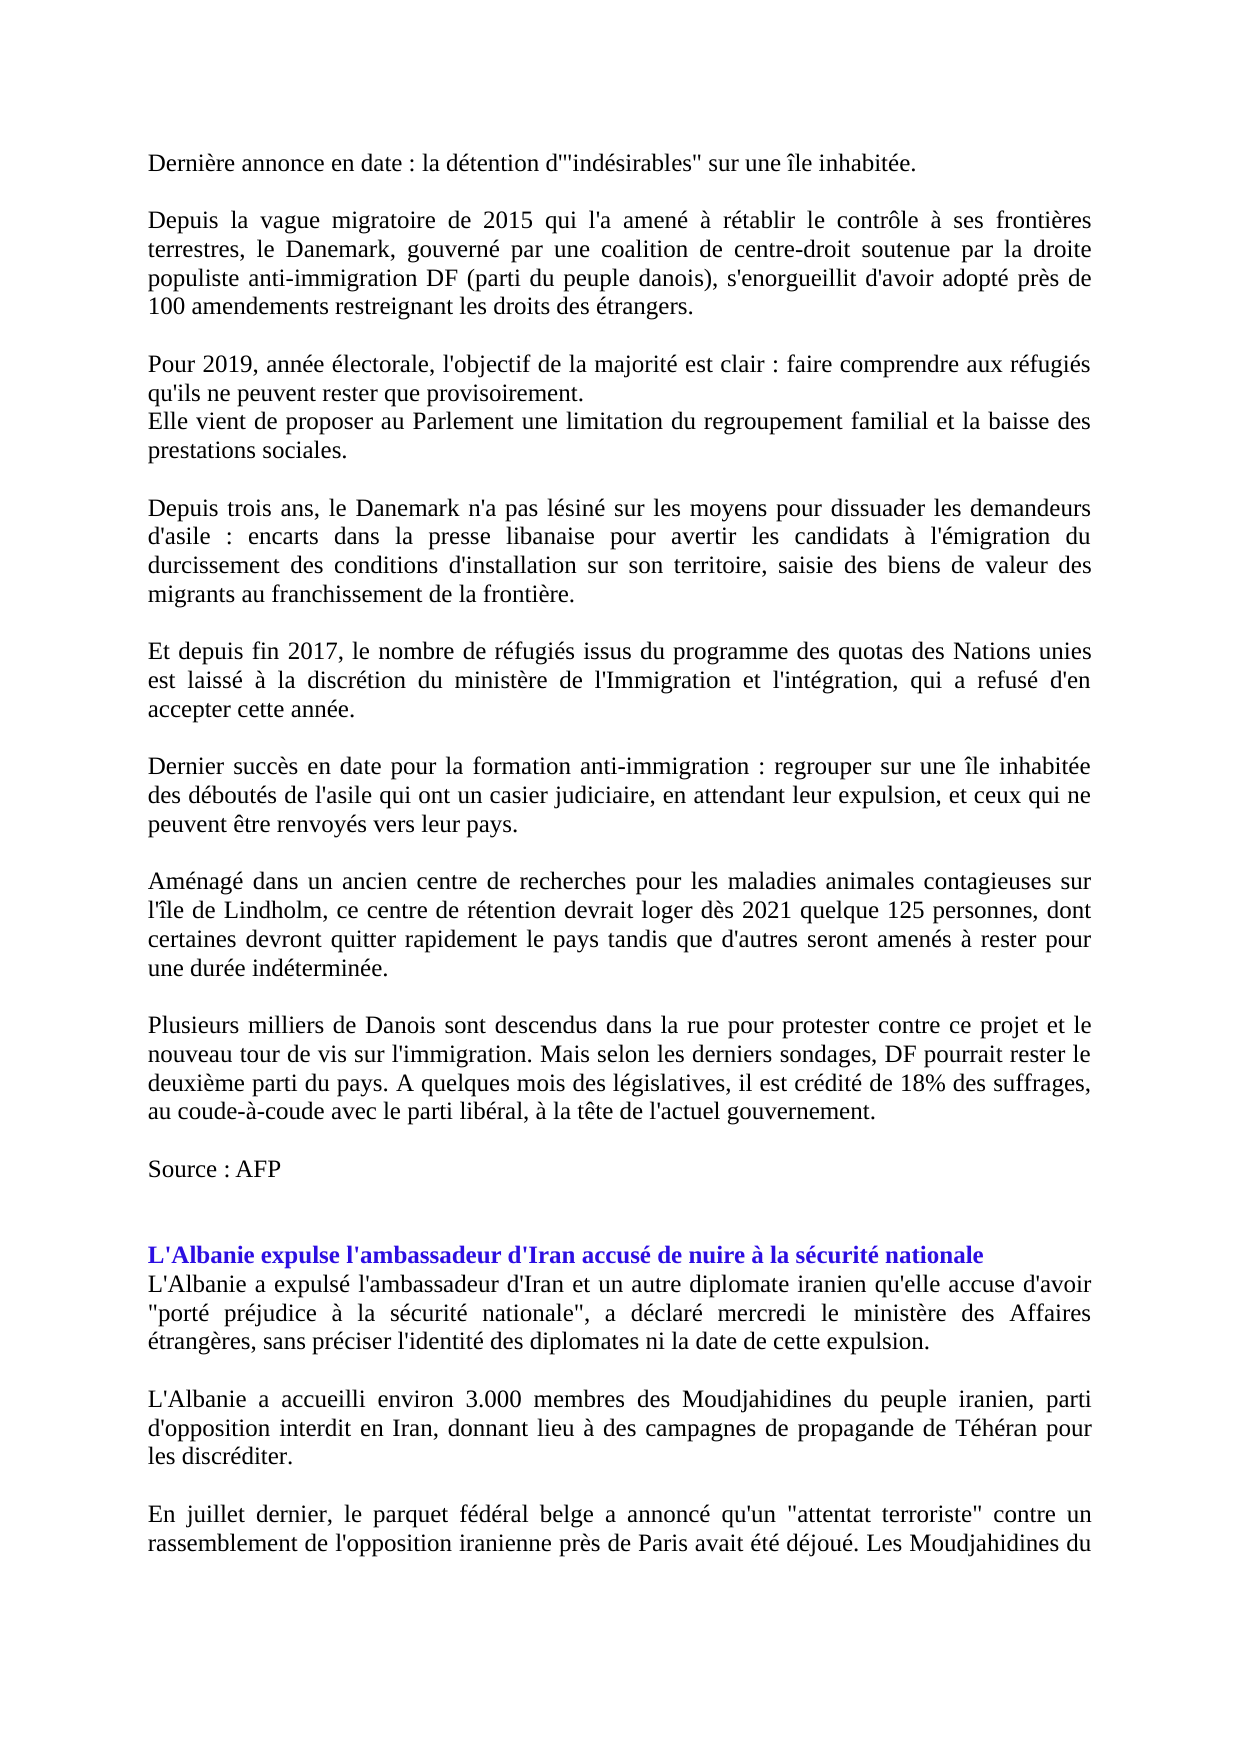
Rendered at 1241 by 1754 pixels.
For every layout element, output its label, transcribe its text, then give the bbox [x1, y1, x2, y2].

subtitle L'Albanie expulse l'ambassadeur d'Iran accusé de nuire à la sécurité nationale [148, 1240, 1093, 1269]
text Elle vient de proposer au Parlement une limitation du regroupement familial et la baisse des prestations sociales. [148, 406, 1093, 464]
text Dernier succès en date pour la formation anti-immigration : regrouper sur une île inhabitée des déboutés de l'asile qui ont un casier judiciaire, en attendant leur expulsion, et ceux qui ne peuvent être renvoyés vers leur pays. [148, 751, 1093, 838]
text Dernière annonce en date : la détention d'"indésirables" sur une île inhabitée. [148, 148, 1093, 176]
text Aménagé dans un ancien centre de recherches pour les maladies animales contagieuses sur l'île de Lindholm, ce centre de rétention devrait loger dès 2021 quelque 125 personnes, dont certaines devront quitter rapidement le pays tandis que d'autres seront amenés à rester pour une durée indéterminée. [148, 866, 1093, 981]
text Plusieurs milliers de Danois sont descendus dans la rue pour protester contre ce projet et le nouveau tour de vis sur l'immigration. Mais selon les derniers sondages, DF pourrait rester le deuxième parti du pays. A quelques mois des législatives, il est crédité de 18% des suffrages, au coude-à-coude avec le parti libéral, à la tête de l'actuel gouvernement. [148, 1010, 1093, 1125]
subtitle Source : AFP [148, 1154, 1093, 1183]
text Et depuis fin 2017, le nombre de réfugiés issus du programme des quotas des Nations unies est laissé à la discrétion du ministère de l'Immigration et l'intégration, qui a refusé d'en accepter cette année. [148, 636, 1093, 723]
text Pour 2019, année électorale, l'objectif de la majorité est clair : faire comprendre aux réfugiés qu'ils ne peuvent rester que provisoirement. [148, 349, 1093, 406]
text L'Albanie a expulsé l'ambassadeur d'Iran et un autre diplomate iranien qu'elle accuse d'avoir "porté préjudice à la sécurité nationale", a déclaré mercredi le ministère des Affaires étrangères, sans préciser l'identité des diplomates ni la date de cette expulsion. [148, 1269, 1093, 1355]
text L'Albanie a accueilli environ 3.000 membres des Moudjahidines du peuple iranien, parti d'opposition interdit en Iran, donnant lieu à des campagnes de propagande de Téhéran pour les discréditer. [148, 1384, 1093, 1470]
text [148, 1499, 1093, 1556]
text Depuis trois ans, le Danemark n'a pas lésiné sur les moyens pour dissuader les demandeurs d'asile : encarts dans la presse libanaise pour avertir les candidats à l'émigration du durcissement des conditions d'installation sur son territoire, saisie des biens de valeur des migrants au franchissement de la frontière. [148, 493, 1093, 608]
text Depuis la vague migratoire de 2015 qui l'a amené à rétablir le contrôle à ses frontières terrestres, le Danemark, gouverné par une coalition de centre-droit soutenue par la droite populiste anti-immigration DF (parti du peuple danois), s'enorgueillit d'avoir adopté près de 100 amendements restreignant les droits des étrangers. [148, 205, 1093, 320]
